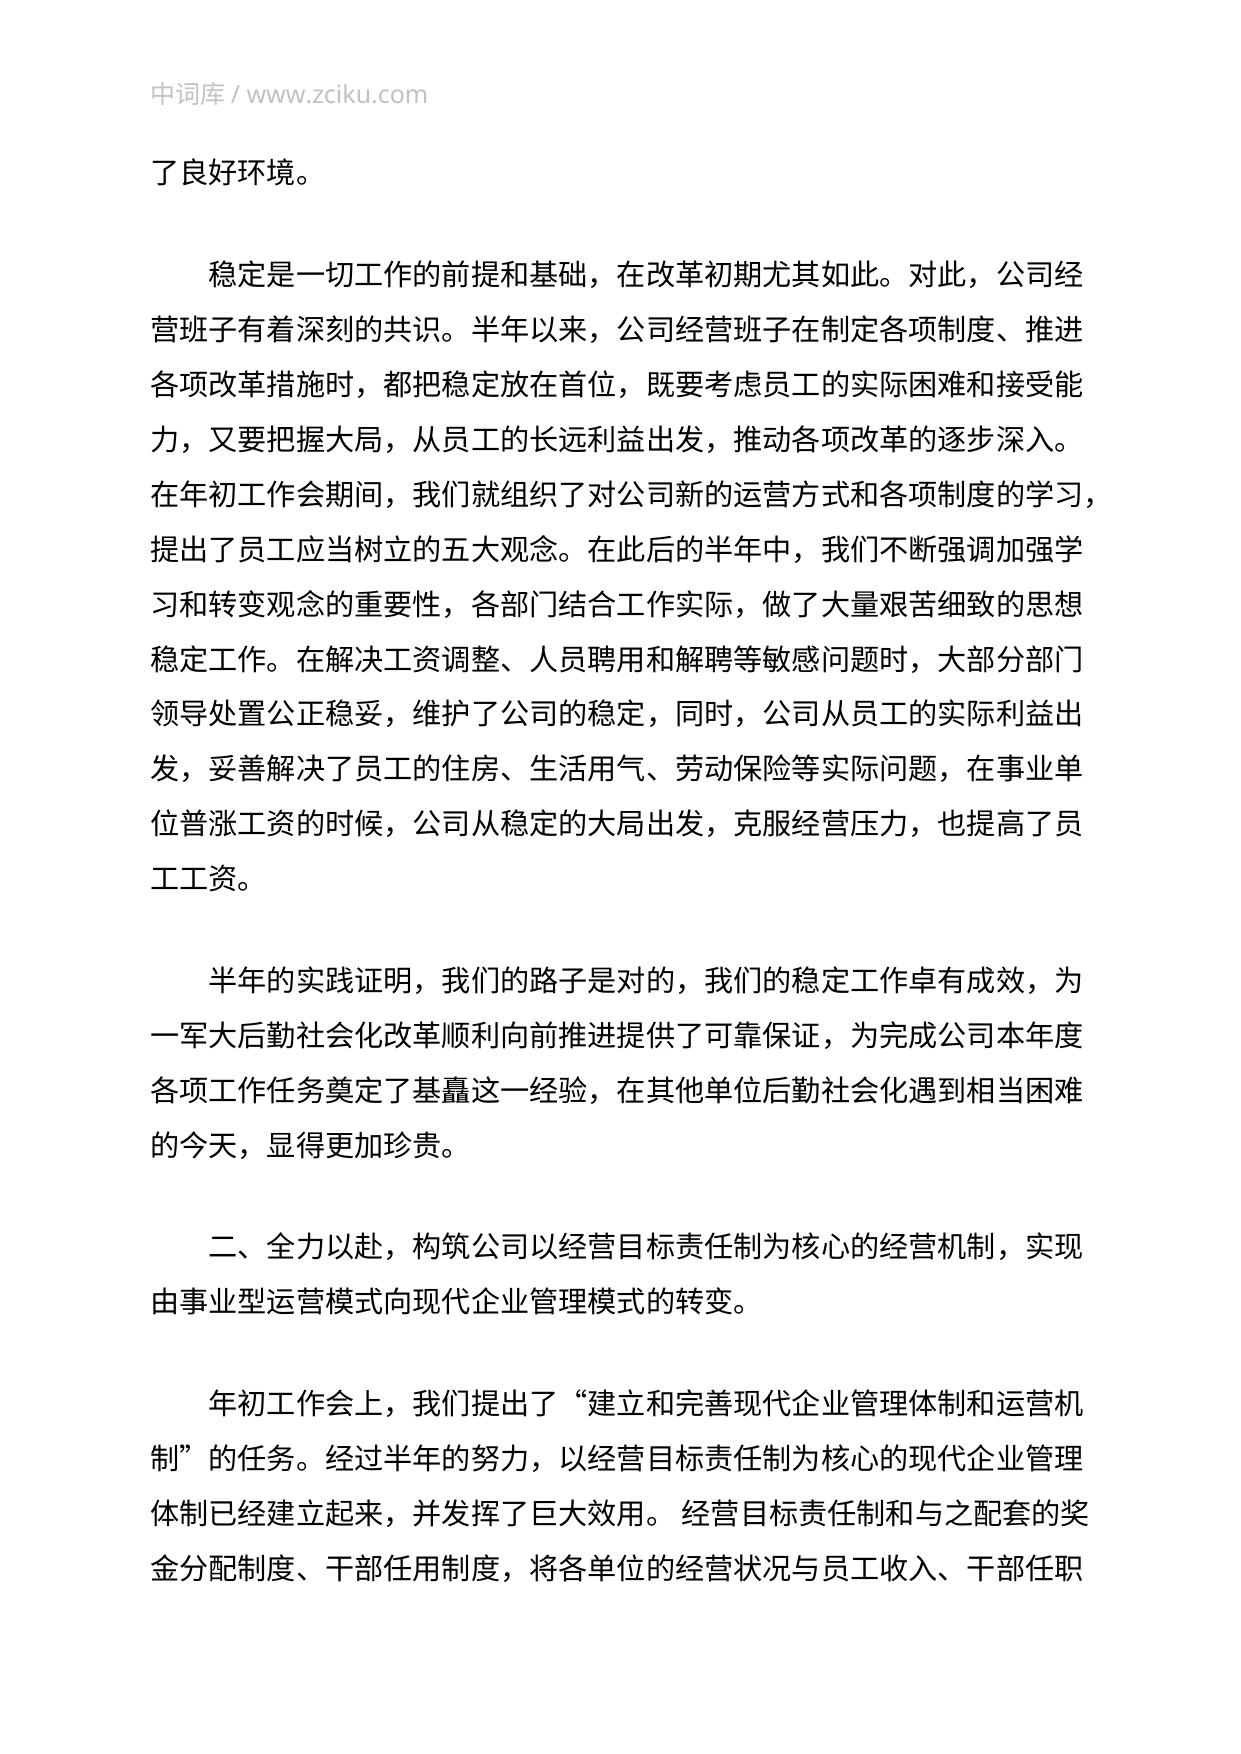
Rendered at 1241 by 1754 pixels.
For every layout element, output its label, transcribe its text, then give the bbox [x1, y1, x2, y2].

text 半年的实践证明，我们的路子是对的，我们的稳定工作卓有成效，为一军大后勤社会化改革顺利向前推进提供了可靠保证，为完成公司本年度各项工作任务奠定了基矗这一经验，在其他单位后勤社会化遇到相当困难的今天，显得更加珍贵。 [150, 957, 1090, 1164]
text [150, 1381, 1090, 1587]
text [150, 150, 1090, 192]
text 二、全力以赴，构筑公司以经营目标责任制为核心的经营机制，实现由事业型运营模式向现代企业管理模式的转变。 [150, 1224, 1090, 1321]
text 稳定是一切工作的前提和基础，在改革初期尤其如此。对此，公司经营班子有着深刻的共识。半年以来，公司经营班子在制定各项制度、推进各项改革措施时，都把稳定放在首位，既要考虑员工的实际困难和接受能力，又要把握大局，从员工的长远利益出发，推动各项改革的逐步深入。在年初工作会期间，我们就组织了对公司新的运营方式和各项制度的学习，提出了员工应当树立的五大观念。在此后的半年中，我们不断强调加强学习和转变观念的重要性，各部门结合工作实际，做了大量艰苦细致的思想稳定工作。在解决工资调整、人员聘用和解聘等敏感问题时，大部分部门领导处置公正稳妥，维护了公司的稳定，同时，公司从员工的实际利益出发，妥善解决了员工的住房、生活用气、劳动保险等实际问题，在事业单位普涨工资的时候，公司从稳定的大局出发，克服经营压力，也提高了员工工资。 [150, 252, 1090, 898]
